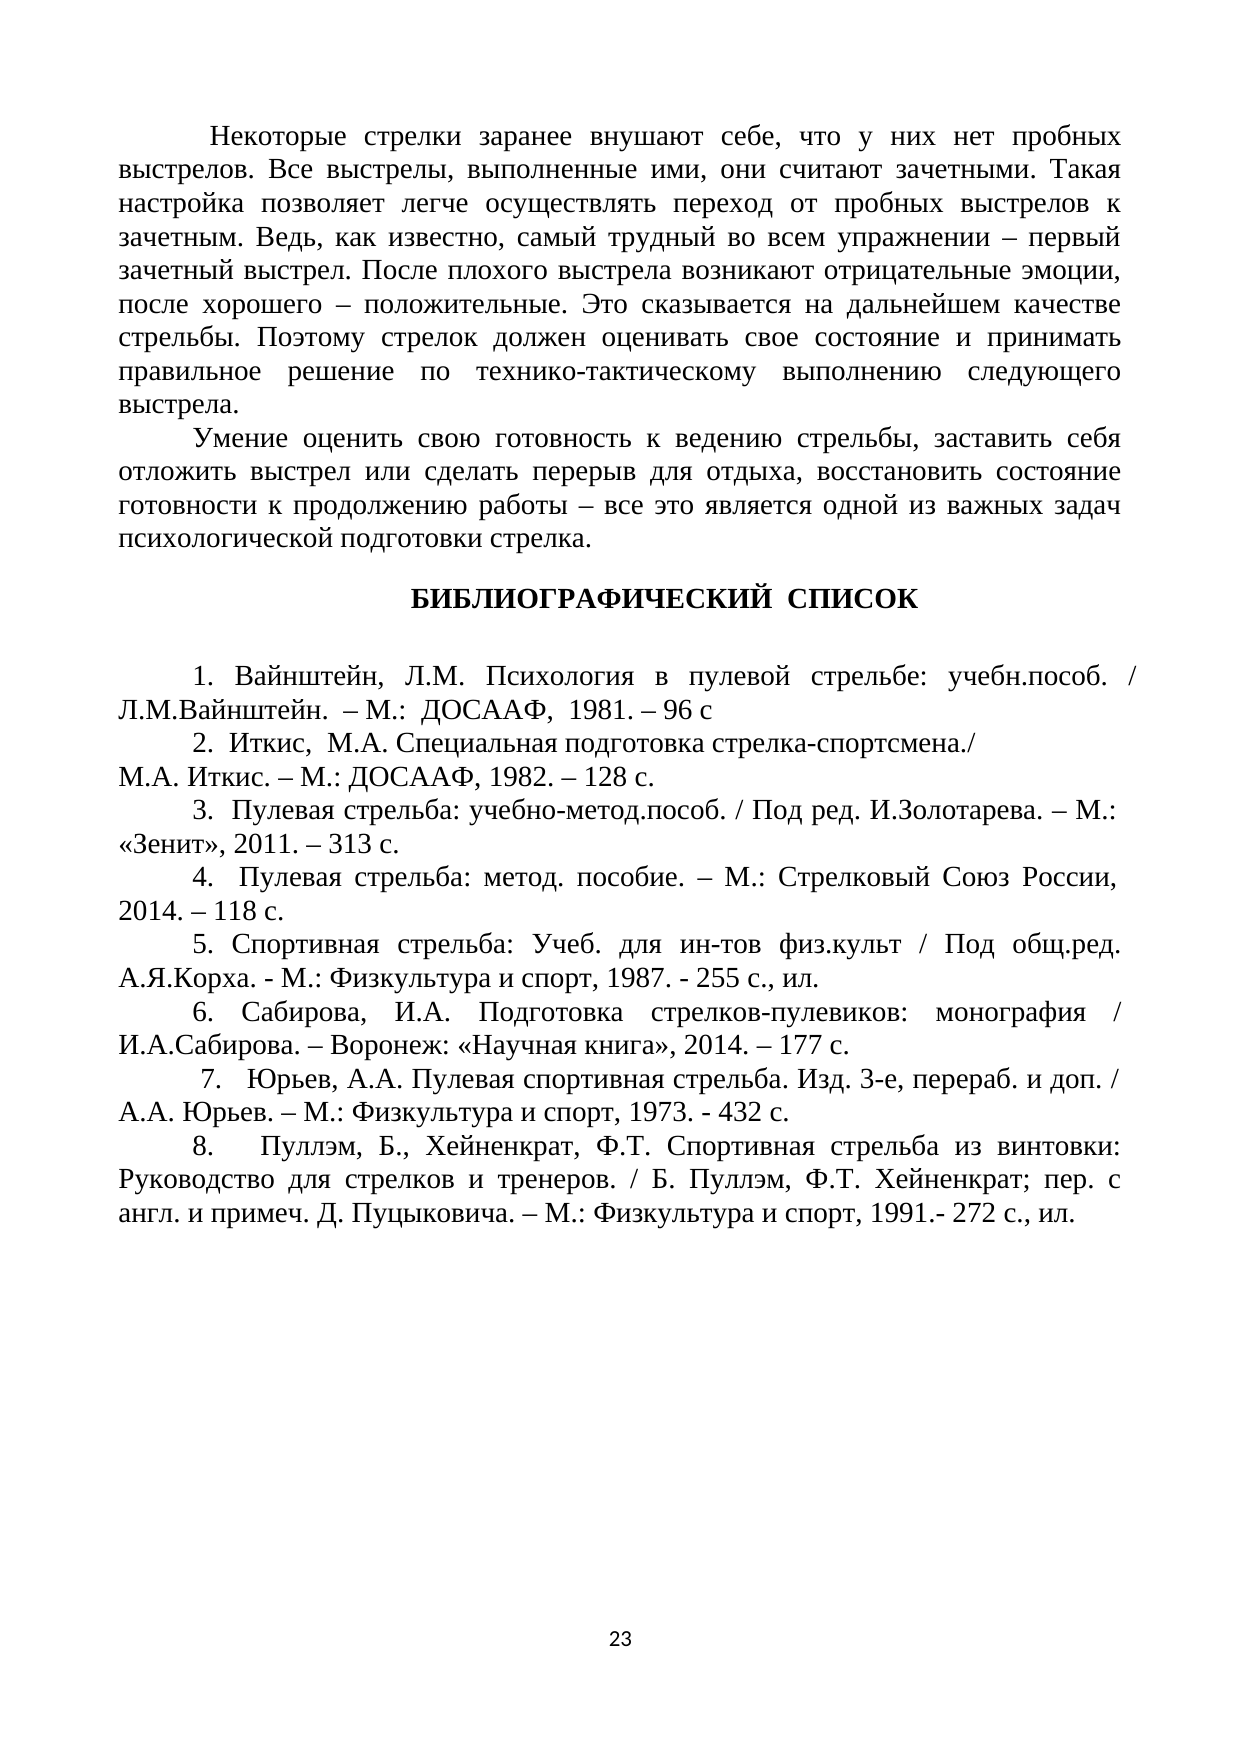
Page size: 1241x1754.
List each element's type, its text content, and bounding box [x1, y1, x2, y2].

text 5. Спортивная стрельба: Учеб. для ин-тов физ.культ / Под общ.ред. А.Я.Корха. - М.: Физкультура и спорт, 1987. - 255 с., ил. [118, 927, 1122, 994]
text 7. Юрьев, А.А. Пулевая спортивная стрельба. Изд. 3-е, перераб. и доп. / А.А. Юрьев. – М.: Физкультура и спорт, 1973. - 432 с. [118, 1061, 1122, 1128]
list М.А. Иткис. – М.: ДОСААФ, 1982. – 128 с. [118, 759, 1122, 792]
text 6. Сабирова, И.А. Подготовка стрелков-пулевиков: монография / И.А.Сабирова. – Воронеж: «Научная книга», 2014. – 177 с. [118, 994, 1122, 1061]
text БИБЛИОГРАФИЧЕСКИЙ СПИСОК [118, 575, 1137, 617]
list 4. Пулевая стрельба: метод. пособие. – М.: Стрелковый Союз России, 2014. – 118 с. [118, 859, 1118, 927]
text 8. Пуллэм, Б., Хейненкрат, Ф.Т. Спортивная стрельба из винтовки: Руководство для стрелков и тренеров. / Б. Пуллэм, Ф.Т. Хейненкрат; пер. с англ. и примеч. Д. Пуцыковича. – М.: Физкультура и спорт, 1991.- 272 с., ил. [118, 1128, 1122, 1228]
list 2. Иткис, М.А. Специальная подготовка стрелка-спортсмена./ [118, 725, 1122, 759]
list 3. Пулевая стрельба: учебно-метод.пособ. / Под ред. И.Золотарева. – М.: «Зенит», 2011. – 313 с. [118, 792, 1118, 859]
list Некоторые стрелки заранее внушают себе, что у них нет пробных выстрелов. Все выстрелы, выполненные ими, они считают зачетными. Такая настройка позволяет легче осуществлять переход от пробных выстрелов к зачетным. Ведь, как известно, самый трудный во всем упражнении – первый зачетный выстрел. После плохого выстрела возникают отрицательные эмоции, после хорошего – положительные. Это сказывается на дальнейшем качестве стрельбы. Поэтому стрелок должен оценивать свое состояние и принимать правильное решение по технико-тактическому выполнению следующего выстрела. [118, 118, 1122, 420]
list Умение оценить свою готовность к ведению стрельбы, заставить себя отложить выстрел или сделать перерыв для отдыха, восстановить состояние готовности к продолжению работы – все это является одной из важных задач психологической подготовки стрелка. [118, 420, 1122, 554]
list 1. Вайнштейн, Л.М. Психология в пулевой стрельбе: учебн.пособ. / Л.М.Вайнштейн. – М.: ДОСААФ, 1981. – 96 с [118, 658, 1137, 725]
